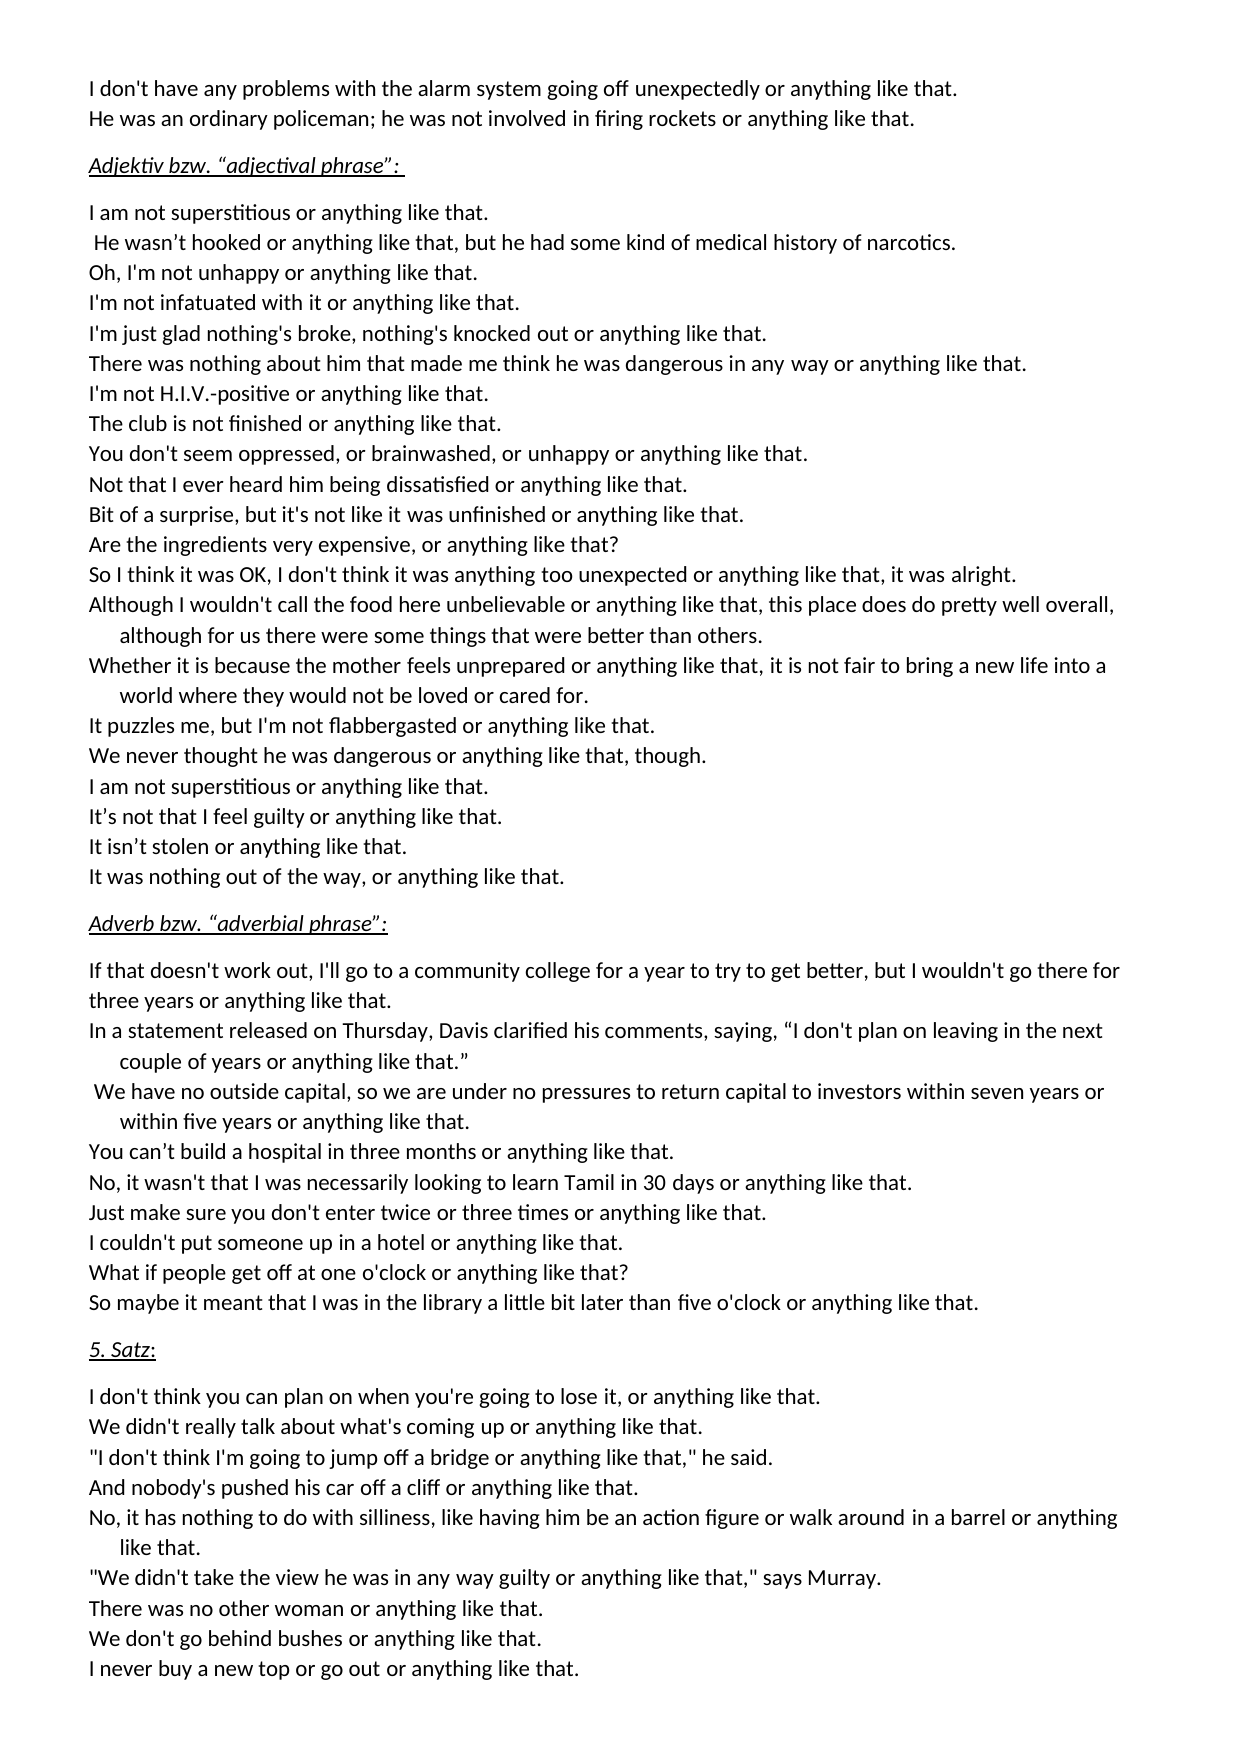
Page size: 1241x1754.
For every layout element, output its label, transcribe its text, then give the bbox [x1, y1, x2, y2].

text Adjektiv bzw. “adjectival phrase”: [88, 151, 1152, 179]
text Adverb bzw. “adverbial phrase”: [88, 909, 1152, 937]
text I am not superstitious or anything like that. He wasn’t hooked or anything like that, but he had some kind of medical history of narcotics. Oh, I'm not unhappy or anything like that. I'm not infatuated with it or anything like that. I'm just glad nothing's broke, nothing's knocked out or anything like that. There was nothing about him that made me think he was dangerous in any way or anything like that. I'm not H.I.V.-positive or anything like that. The club is not finished or anything like that. You don't seem oppressed, or brainwashed, or unhappy or anything like that. Not that I ever heard him being dissatisfied or anything like that. Bit of a surprise, but it's not like it was unfinished or anything like that. Are the ingredients very expensive, or anything like that? So I think it was OK, I don't think it was anything too unexpected or anything like that, it was alright. Although I wouldn't call the food here unbelievable or anything like that, this place does do pretty well overall, although for us there were some things that were better than others. Whether it is because the mother feels unprepared or anything like that, it is not fair to bring a new life into a world where they would not be loved or cared for. It puzzles me, but I'm not flabbergasted or anything like that. We never thought he was dangerous or anything like that, though. I am not superstitious or anything like that. It’s not that I feel guilty or anything like that. It isn’t stolen or anything like that. It was nothing out of the way, or anything like that. [88, 198, 1152, 890]
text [88, 74, 1152, 132]
text 5. Satz: [88, 1335, 1152, 1363]
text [88, 1382, 1152, 1682]
text If that doesn't work out, I'll go to a community college for a year to try to get better, but I wouldn't go there for three years or anything like that. In a statement released on Thursday, Davis clarified his comments, saying, “I don't plan on leaving in the next couple of years or anything like that.” We have no outside capital, so we are under no pressures to return capital to investors within seven years or within five years or anything like that. You can’t build a hospital in three months or anything like that. No, it wasn't that I was necessarily looking to learn Tamil in 30 days or anything like that. Just make sure you don't enter twice or three times or anything like that. I couldn't put someone up in a hotel or anything like that. What if people get off at one o'clock or anything like that? So maybe it meant that I was in the library a little bit later than five o'clock or anything like that. [88, 956, 1152, 1316]
